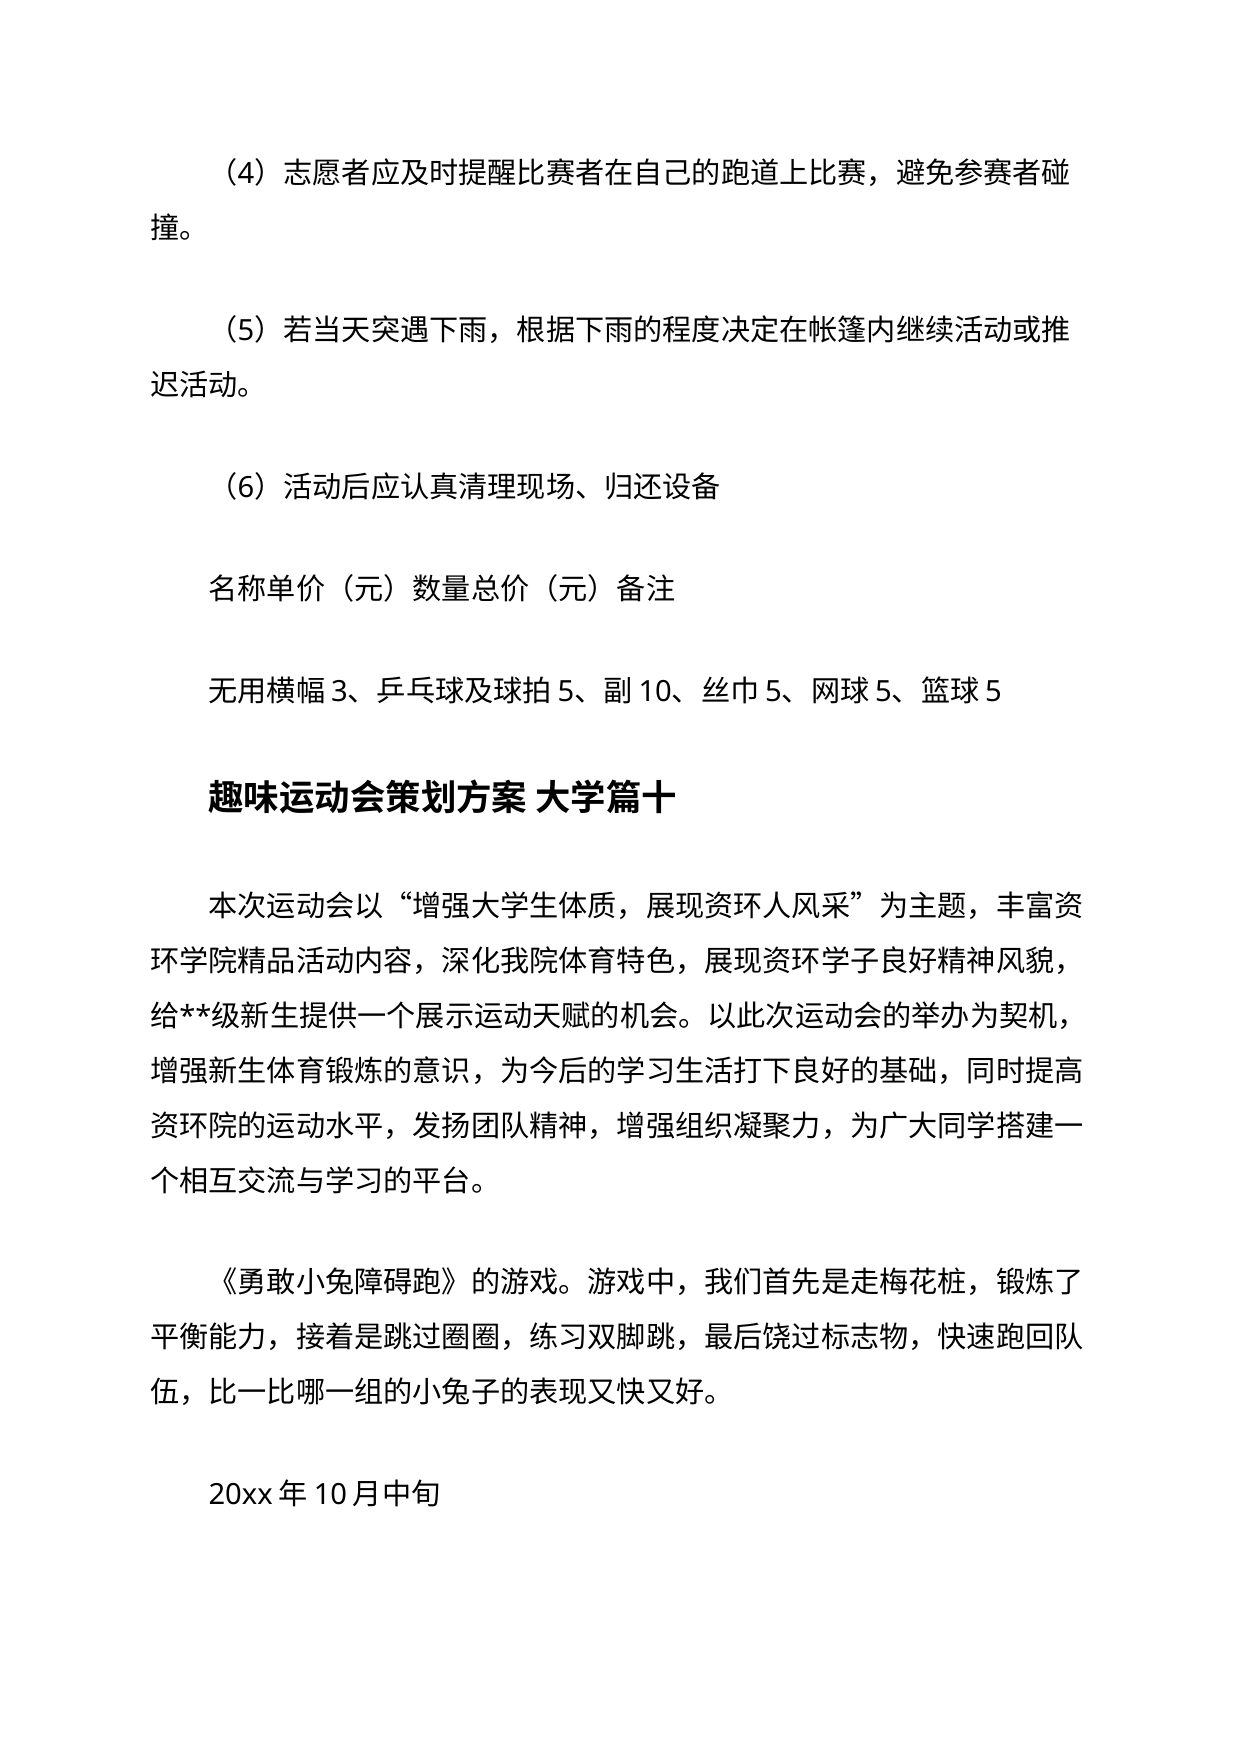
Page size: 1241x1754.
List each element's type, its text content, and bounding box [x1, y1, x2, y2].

text 名称单价（元）数量总价（元）备注 [150, 566, 1090, 608]
text （6）活动后应认真清理现场、归还设备 [150, 463, 1090, 506]
text 20xx年10月中旬 [150, 1471, 1090, 1513]
text （4）志愿者应及时提醒比赛者在自己的跑道上比赛，避免参赛者碰撞。 [150, 150, 1090, 247]
text 《勇敢小兔障碍跑》的游戏。游戏中，我们首先是走梅花桩，锻炼了平衡能力，接着是跳过圈圈，练习双脚跳，最后饶过标志物，快速跑回队伍，比一比哪一组的小兔子的表现又快又好。 [150, 1259, 1090, 1411]
text 本次运动会以“增强大学生体质，展现资环人风采”为主题，丰富资环学院精品活动内容，深化我院体育特色，展现资环学子良好精神风貌，给**级新生提供一个展示运动天赋的机会。以此次运动会的举办为契机，增强新生体育锻炼的意识，为今后的学习生活打下良好的基础，同时提高资环院的运动水平，发扬团队精神，增强组织凝聚力，为广大同学搭建一个相互交流与学习的平台。 [150, 883, 1090, 1199]
text 趣味运动会策划方案 大学篇十 [150, 769, 1090, 821]
text 无用横幅3、乒乓球及球拍5、副10、丝巾5、网球5、篮球5 [150, 667, 1090, 710]
text （5）若当天突遇下雨，根据下雨的程度决定在帐篷内继续活动或推迟活动。 [150, 307, 1090, 404]
